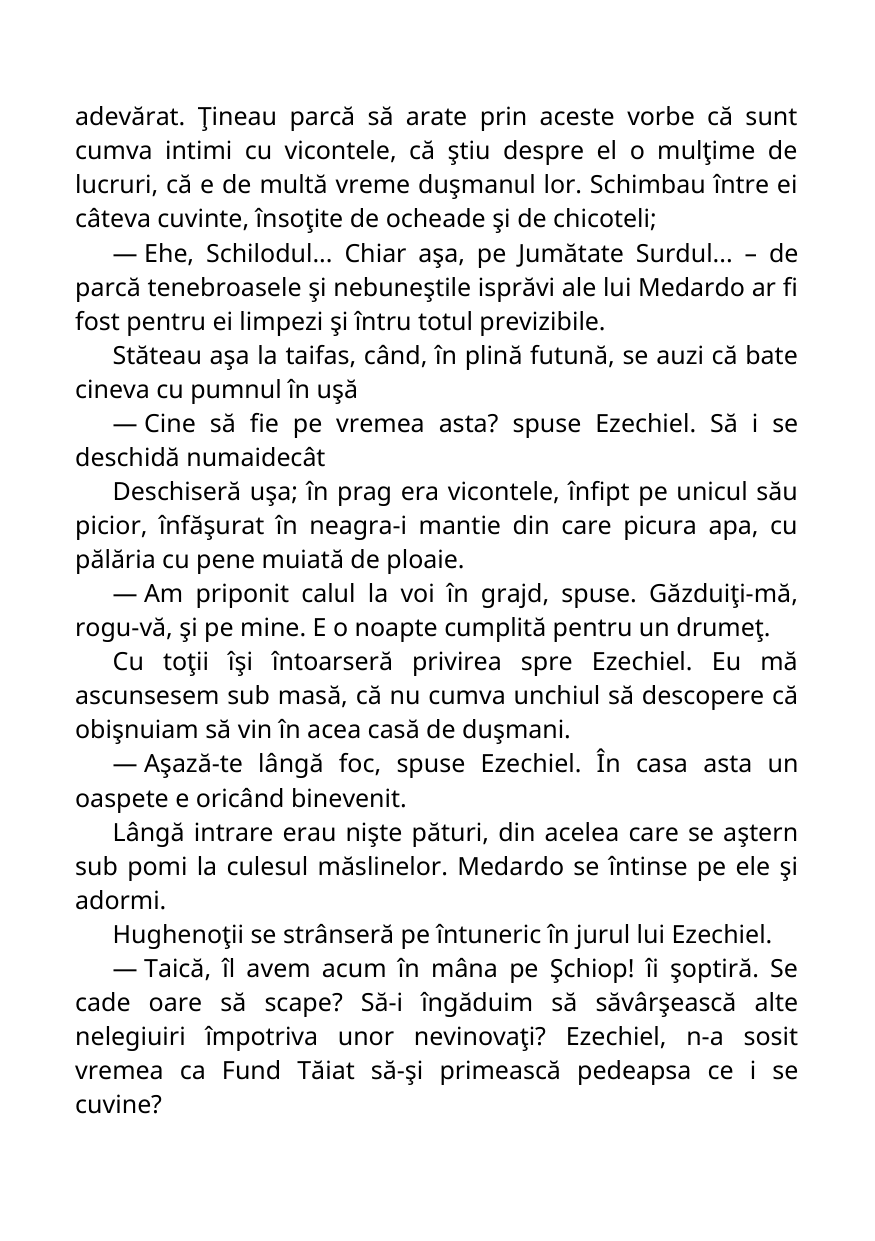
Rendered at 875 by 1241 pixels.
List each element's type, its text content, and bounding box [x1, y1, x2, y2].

text — Cine să fie pe vremea asta? spuse Ezechiel. Să i se deschidă numaidecât [75, 406, 799, 474]
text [75, 99, 799, 235]
text Deschiseră uşa; în prag era vicontele, înfipt pe unicul său picior, înfăşurat în neagra-i mantie din care picura apa, cu pălăria cu pene muiată de ploaie. [75, 474, 799, 576]
text Stăteau aşa la taifas, când, în plină futună, se auzi că bate cineva cu pumnul în uşă [75, 337, 799, 406]
text Cu toţii îşi întoarseră privirea spre Ezechiel. Eu mă ascunsesem sub masă, că nu cumva unchiul să descopere că obişnuiam să vin în acea casă de duşmani. [75, 644, 799, 746]
text — Aşază-te lângă foc, spuse Ezechiel. În casa asta un oaspete e oricând binevenit. [75, 746, 799, 814]
text — Taică, îl avem acum în mâna pe Şchiop! îi şoptiră. Se cade oare să scape? Să-i îngăduim să săvârşească alte nelegiuiri împotriva unor nevinovaţi? Ezechiel, n-a sosit vremea ca Fund Tăiat să-şi primească pedeapsa ce i se cuvine? [75, 951, 799, 1121]
text — Ehe, Schilodul... Chiar aşa, pe Jumătate Surdul... – de parcă tenebroasele şi nebuneştile isprăvi ale lui Medardo ar fi fost pentru ei limpezi şi întru totul previzibile. [75, 235, 799, 337]
text — Am priponit calul la voi în grajd, spuse. Găzduiţi-mă, rogu-vă, şi pe mine. E o noapte cumplită pentru un drumeţ. [75, 576, 799, 644]
text Hughenoţii se strânseră pe întuneric în jurul lui Ezechiel. [75, 916, 799, 951]
text Lângă intrare erau nişte pături, din acelea care se aştern sub pomi la culesul măslinelor. Medardo se întinse pe ele şi adormi. [75, 814, 799, 916]
